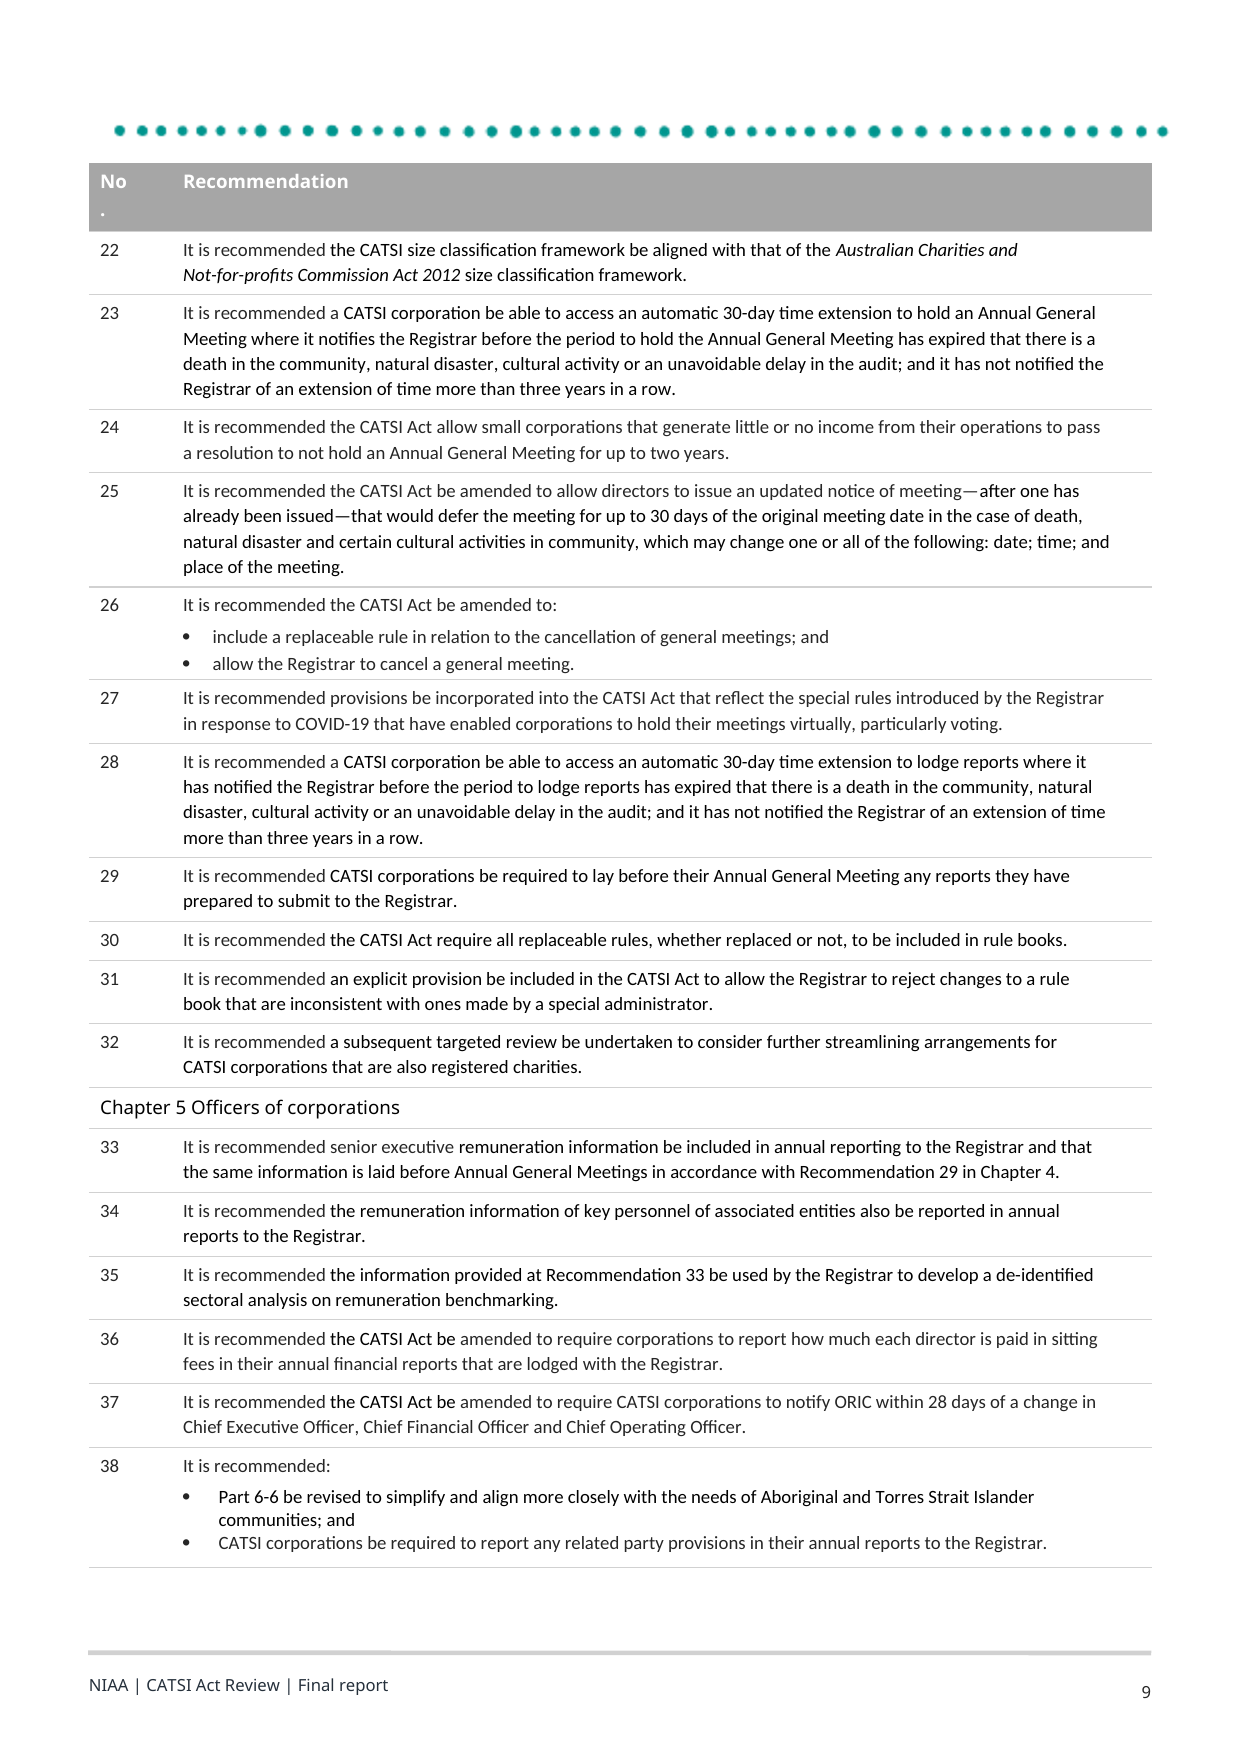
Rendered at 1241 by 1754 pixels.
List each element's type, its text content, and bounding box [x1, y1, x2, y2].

table_cell 23 [89, 295, 172, 408]
table_cell It is recommended the remuneration information of key personnel of associated entities also be reported in annual reports to the Registrar. [172, 1193, 1152, 1256]
table_cell 27 [89, 680, 172, 743]
table_cell It is recommended CATSI corporations be required to lay before their Annual General Meeting any reports they have prepared to submit to the Registrar. [172, 858, 1152, 921]
table_cell 32 [89, 1024, 172, 1087]
table_cell 25 [89, 473, 172, 586]
table_cell 36 [89, 1320, 172, 1383]
table_cell It is recommended provisions be incorporated into the CATSI Act that reflect the special rules introduced by the Registrar in response to COVID-19 that have enabled corporations to hold their meetings virtually, particularly voting. [172, 680, 1152, 743]
table_cell 22 [89, 232, 172, 294]
table_cell It is recommended the CATSI Act be amended to require CATSI corporations to notify ORIC within 28 days of a change in Chief Executive Officer, Chief Financial Officer and Chief Operating Officer. [172, 1384, 1152, 1447]
table_header Recommendation [172, 163, 1152, 231]
table_cell 29 [89, 858, 172, 921]
table_cell It is recommended a CATSI corporation be able to access an automatic 30-day time extension to hold an Annual General Meeting where it notifies the Registrar before the period to hold the Annual General Meeting has expired that there is a death in the community, natural disaster, cultural activity or an unavoidable delay in the audit; and it has not notified the Registrar of an extension of time more than three years in a row. [172, 295, 1152, 408]
table_cell 34 [89, 1193, 172, 1256]
table_cell 26 [89, 588, 172, 679]
table_cell 24 [89, 410, 172, 472]
table_cell It is recommended the CATSI Act be amended to: include a replaceable rule in relation to the cancellation of general meetings; and allow the Registrar to cancel a general meeting. [172, 588, 1152, 679]
table_cell 37 [89, 1384, 172, 1447]
table_cell 31 [89, 961, 172, 1023]
table_cell It is recommended the CATSI Act require all replaceable rules, whether replaced or not, to be included in rule books. [172, 922, 1152, 959]
table_cell It is recommended: Part 6-6 be revised to simplify and align more closely with the needs of Aboriginal and Torres Strait Islander communities; and CATSI corporations be required to report any related party provisions in their annual reports to the Registrar. [172, 1448, 1152, 1567]
table_cell 38 [89, 1448, 172, 1567]
table_cell 28 [89, 744, 172, 857]
table_cell 33 [89, 1129, 172, 1192]
table_cell It is recommended the CATSI Act allow small corporations that generate little or no income from their operations to pass a resolution to not hold an Annual General Meeting for up to two years. [172, 410, 1152, 472]
table_cell It is recommended the CATSI size classification framework be aligned with that of the Australian Charities and Not-for-profits Commission Act 2012 size classification framework. [172, 232, 1152, 294]
table_cell It is recommended senior executive remuneration information be included in annual reporting to the Registrar and that the same information is laid before Annual General Meetings in accordance with Recommendation 29 in Chapter 4. [172, 1129, 1152, 1192]
table_header No. [89, 163, 172, 231]
table_cell It is recommended the CATSI Act be amended to allow directors to issue an updated notice of meeting—after one has already been issued—that would defer the meeting for up to 30 days of the original meeting date in the case of death, natural disaster and certain cultural activities in community, which may change one or all of the following: date; time; and place of the meeting. [172, 473, 1152, 586]
table_cell 35 [89, 1257, 172, 1319]
table_cell It is recommended the information provided at Recommendation 33 be used by the Registrar to develop a de-identified sectoral analysis on remuneration benchmarking. [172, 1257, 1152, 1319]
table_cell Chapter 5 Officers of corporations [89, 1088, 1152, 1128]
table_cell It is recommended the CATSI Act be amended to require corporations to report how much each director is paid in sitting fees in their annual financial reports that are lodged with the Registrar. [172, 1320, 1152, 1383]
table_cell 30 [89, 922, 172, 959]
picture [113, 115, 1177, 146]
table_cell It is recommended a CATSI corporation be able to access an automatic 30-day time extension to lodge reports where it has notified the Registrar before the period to lodge reports has expired that there is a death in the community, natural disaster, cultural activity or an unavoidable delay in the audit; and it has not notified the Registrar of an extension of time more than three years in a row. [172, 744, 1152, 857]
table_cell It is recommended a subsequent targeted review be undertaken to consider further streamlining arrangements for CATSI corporations that are also registered charities. [172, 1024, 1152, 1087]
table_cell It is recommended an explicit provision be included in the CATSI Act to allow the Registrar to reject changes to a rule book that are inconsistent with ones made by a special administrator. [172, 961, 1152, 1023]
